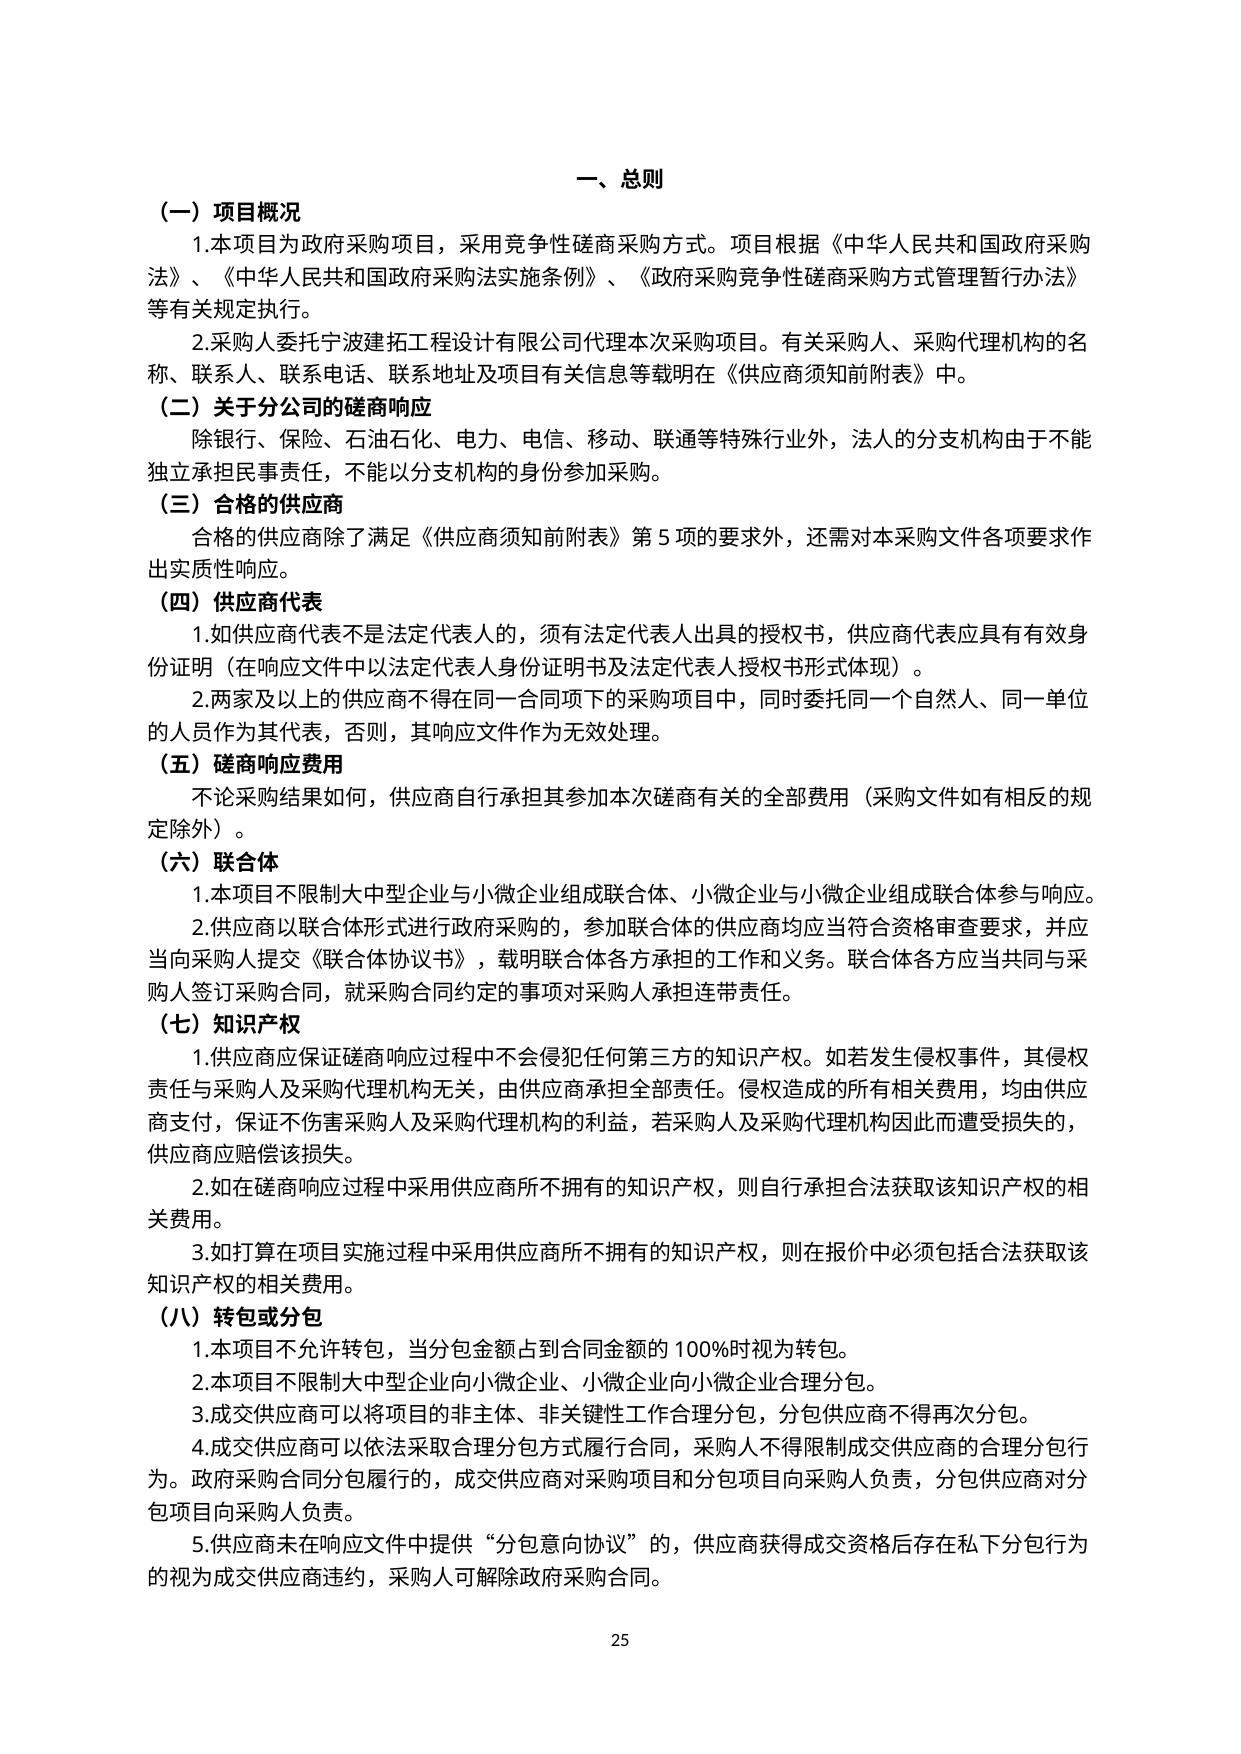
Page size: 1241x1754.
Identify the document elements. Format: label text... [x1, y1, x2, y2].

text 3.成交供应商可以将项目的非主体、非关键性工作合理分包，分包供应商不得再次分包。 [148, 1397, 1092, 1429]
text （三）合格的供应商 [148, 487, 1092, 519]
text 除银行、保险、石油石化、电力、电信、移动、联通等特殊行业外，法人的分支机构由于不能独立承担民事责任，不能以分支机构的身份参加采购。 [148, 422, 1092, 487]
text 不论采购结果如何，供应商自行承担其参加本次磋商有关的全部费用（采购文件如有相反的规定除外）。 [148, 779, 1092, 844]
text 一、总则 [148, 162, 1092, 194]
text 5.供应商未在响应文件中提供“分包意向协议”的，供应商获得成交资格后存在私下分包行为的视为成交供应商违约，采购人可解除政府采购合同。 [148, 1527, 1092, 1592]
text （八）转包或分包 [148, 1299, 1092, 1332]
text 2.如在磋商响应过程中采用供应商所不拥有的知识产权，则自行承担合法获取该知识产权的相关费用。 [148, 1169, 1092, 1234]
text （六）联合体 [148, 844, 1092, 877]
text 3.如打算在项目实施过程中采用供应商所不拥有的知识产权，则在报价中必须包括合法获取该知识产权的相关费用。 [148, 1234, 1092, 1299]
text （四）供应商代表 [148, 584, 1092, 617]
text （七）知识产权 [148, 1007, 1092, 1039]
text 合格的供应商除了满足《供应商须知前附表》第5项的要求外，还需对本采购文件各项要求作出实质性响应。 [148, 519, 1092, 584]
text 1.本项目不限制大中型企业与小微企业组成联合体、小微企业与小微企业组成联合体参与响应。 [148, 877, 1092, 909]
text （一）项目概况 [148, 194, 1092, 227]
text 2.采购人委托宁波建拓工程设计有限公司代理本次采购项目。有关采购人、采购代理机构的名称、联系人、联系电话、联系地址及项目有关信息等载明在《供应商须知前附表》中。 [148, 324, 1092, 389]
text （二）关于分公司的磋商响应 [148, 389, 1092, 422]
text 1.本项目不允许转包，当分包金额占到合同金额的100%时视为转包。 [148, 1332, 1092, 1364]
text 4.成交供应商可以依法采取合理分包方式履行合同，采购人不得限制成交供应商的合理分包行为。政府采购合同分包履行的，成交供应商对采购项目和分包项目向采购人负责，分包供应商对分包项目向采购人负责。 [148, 1429, 1092, 1527]
text （五）磋商响应费用 [148, 747, 1092, 779]
text 2.供应商以联合体形式进行政府采购的，参加联合体的供应商均应当符合资格审查要求，并应当向采购人提交《联合体协议书》，载明联合体各方承担的工作和义务。联合体各方应当共同与采购人签订采购合同，就采购合同约定的事项对采购人承担连带责任。 [148, 909, 1092, 1007]
text 1.供应商应保证磋商响应过程中不会侵犯任何第三方的知识产权。如若发生侵权事件，其侵权责任与采购人及采购代理机构无关，由供应商承担全部责任。侵权造成的所有相关费用，均由供应商支付，保证不伤害采购人及采购代理机构的利益，若采购人及采购代理机构因此而遭受损失的，供应商应赔偿该损失。 [148, 1039, 1092, 1169]
text 1.如供应商代表不是法定代表人的，须有法定代表人出具的授权书，供应商代表应具有有效身份证明（在响应文件中以法定代表人身份证明书及法定代表人授权书形式体现）。 [148, 617, 1092, 682]
text 2.两家及以上的供应商不得在同一合同项下的采购项目中，同时委托同一个自然人、同一单位的人员作为其代表，否则，其响应文件作为无效处理。 [148, 682, 1092, 747]
text 2.本项目不限制大中型企业向小微企业、小微企业向小微企业合理分包。 [148, 1364, 1092, 1397]
text 1.本项目为政府采购项目，采用竞争性磋商采购方式。项目根据《中华人民共和国政府采购法》、《中华人民共和国政府采购法实施条例》、《政府采购竞争性磋商采购方式管理暂行办法》等有关规定执行。 [148, 227, 1092, 324]
